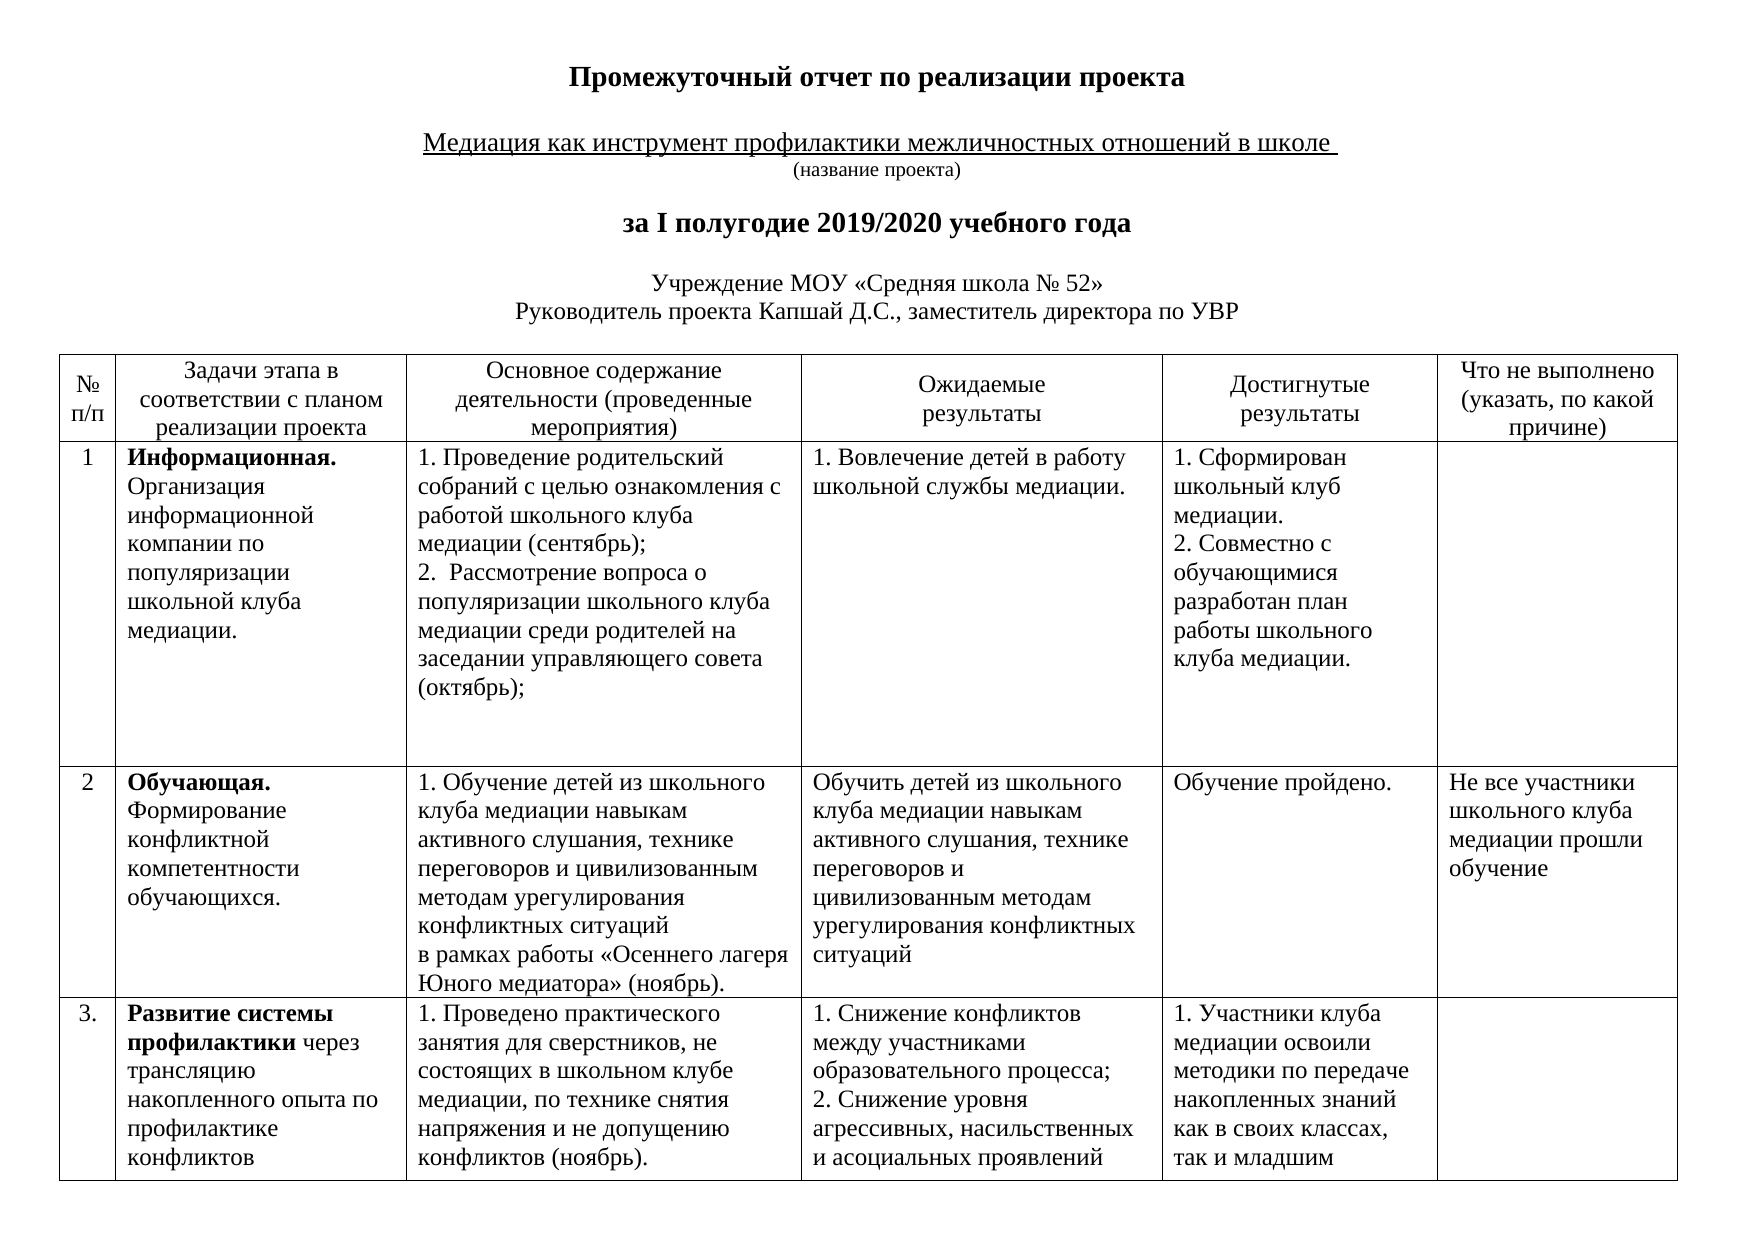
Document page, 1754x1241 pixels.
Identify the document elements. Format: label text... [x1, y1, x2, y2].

text Медиация как инструмент профилактики межличностных отношений в школе [59, 126, 1695, 157]
table_cell Информационная. Организация информационной компании по популяризации школьной клуба медиации. [116, 442, 406, 766]
table_header Достигнутые результаты [1163, 355, 1437, 441]
text Учреждение МОУ «Средняя школа № 52» [59, 268, 1695, 296]
table_header Основное содержание деятельности (проведенные мероприятия) [407, 355, 801, 441]
table_header Ожидаемые результаты [802, 355, 1162, 441]
text Руководитель проекта Капшай Д.С., заместитель директора по УВР [59, 296, 1695, 325]
table_cell Обучить детей из школьного клуба медиации навыкам активного слушания, технике переговоров и цивилизованным методам урегулирования конфликтных ситуаций [802, 767, 1162, 997]
table_cell Вовлечение детей в работу школьной службы медиации. [802, 442, 1162, 766]
text за I полугодие 2019/2020 учебного года [59, 205, 1695, 239]
text Промежуточный отчет по реализации проекта [59, 59, 1695, 93]
table_cell 3. [60, 998, 115, 1180]
table_cell 2 [60, 767, 115, 997]
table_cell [116, 998, 406, 1180]
table_cell [1438, 442, 1677, 766]
table_cell Обучение детей из школьного клуба медиации навыкам активного слушания, технике переговоров и цивилизованным методам урегулирования конфликтных ситуаций в рамках работы «Осеннего лагеря Юного медиатора» (ноябрь). [407, 767, 801, 997]
table_cell Сформирован школьный клуб медиации. Совместно с обучающимися разработан план работы школьного клуба медиации. [1163, 442, 1437, 766]
table_header Задачи этапа в соответствии с планом реализации проекта [116, 355, 406, 441]
table_cell 1 [60, 442, 115, 766]
table_cell [1438, 998, 1677, 1180]
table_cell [407, 998, 801, 1180]
table_cell Обучающая. Формирование конфликтной компетентности обучающихся. [116, 767, 406, 997]
table_cell Проведение родительский собраний с целью ознакомления с работой школьного клуба медиации (сентябрь); Рассмотрение вопроса о популяризации школьного клуба медиации среди родителей на заседании управляющего совета (октябрь); [407, 442, 801, 766]
text (название проекта) [59, 157, 1695, 181]
table_header № п/п [60, 355, 115, 441]
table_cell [802, 998, 1162, 1180]
table_cell Не все участники школьного клуба медиации прошли обучение [1438, 767, 1677, 997]
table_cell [1163, 998, 1437, 1180]
table_header Что не выполнено (указать, по какой причине) [1438, 355, 1677, 441]
table_cell Обучение пройдено. [1163, 767, 1437, 997]
